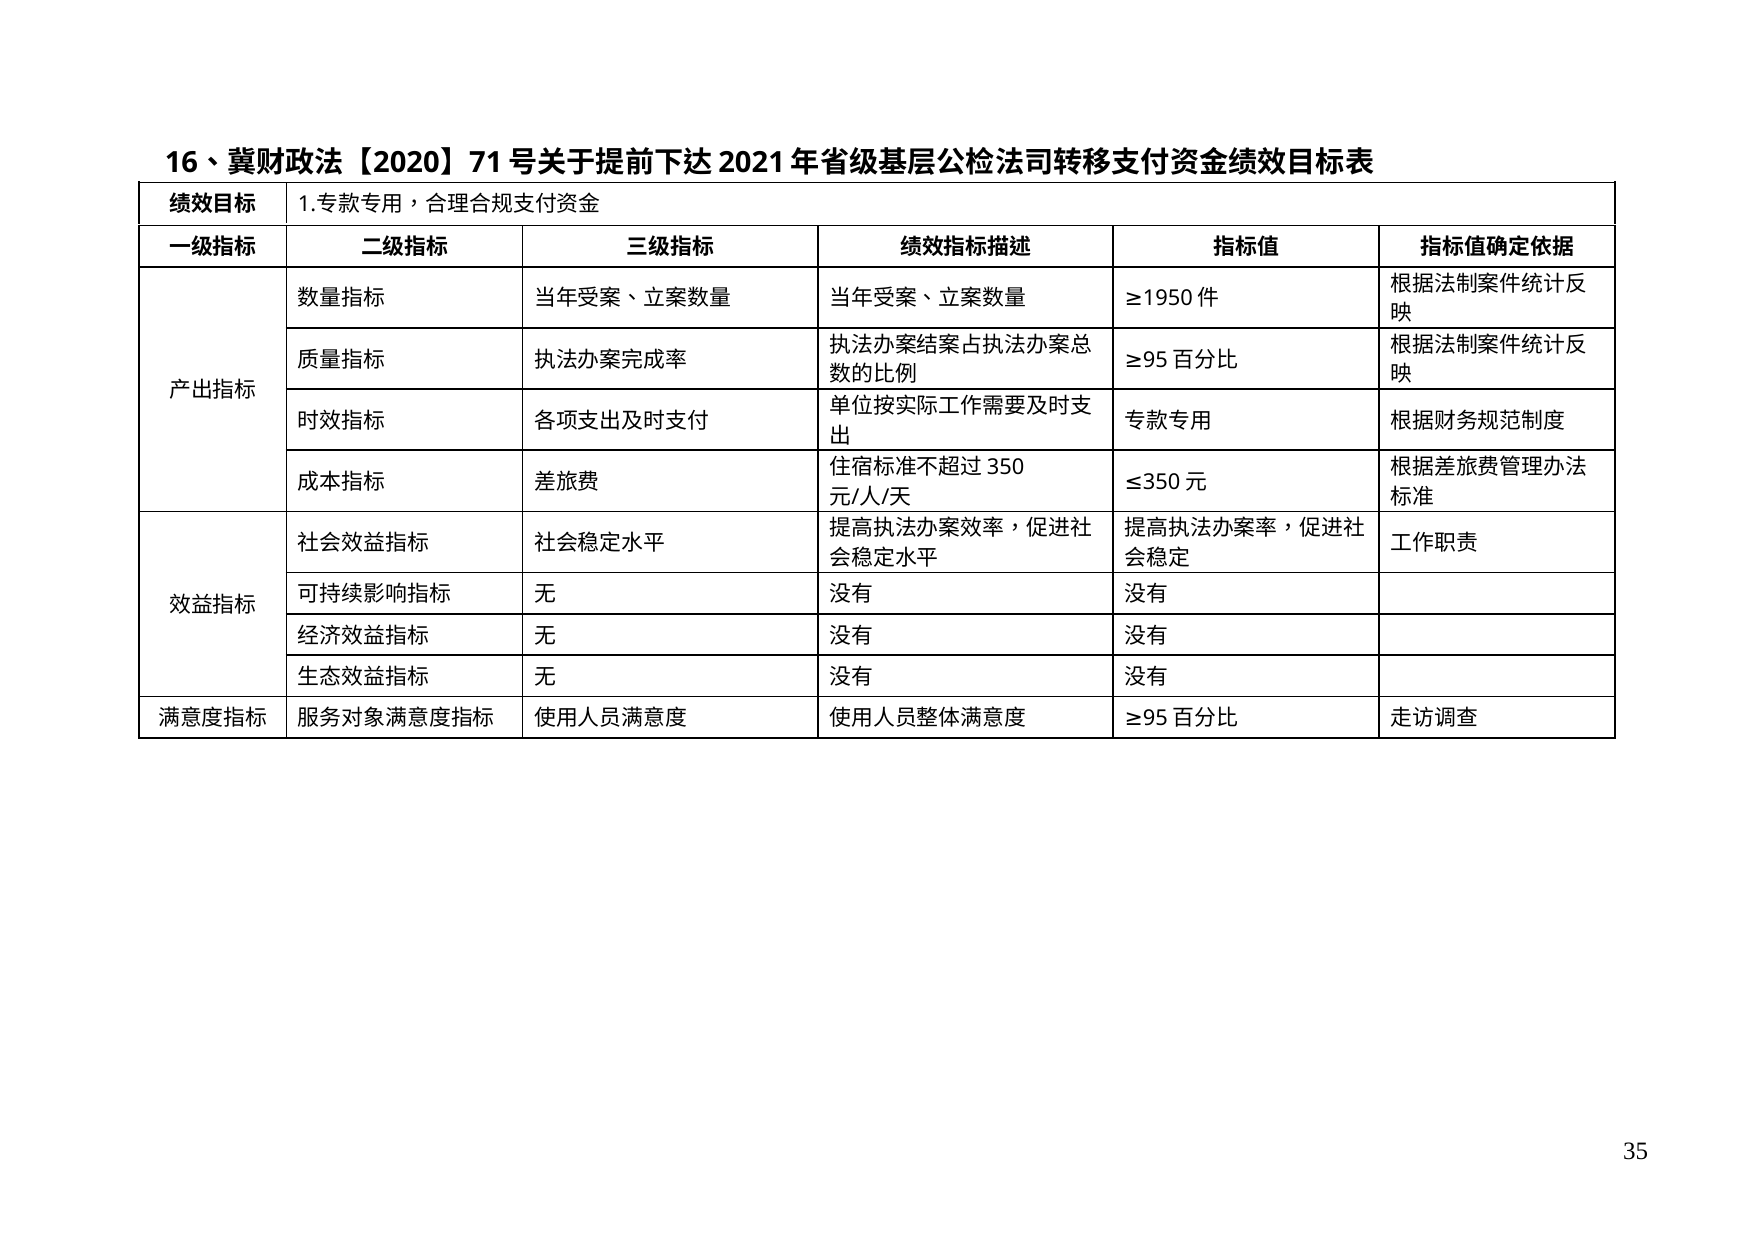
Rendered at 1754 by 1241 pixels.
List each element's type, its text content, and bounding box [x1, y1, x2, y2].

table_header 三级指标 [523, 226, 817, 266]
table_cell 数量指标 [287, 268, 522, 327]
table_cell 提高执法办案率，促进社会稳定 [1114, 512, 1378, 572]
table_cell 生态效益指标 [287, 656, 522, 696]
table_cell ≥1950件 [1114, 268, 1378, 327]
table_cell 没有 [819, 573, 1112, 613]
table_header 绩效指标描述 [819, 226, 1112, 266]
table_cell 满意度指标 [140, 697, 286, 737]
table_cell ≥95百分比 [1114, 697, 1378, 737]
table_header 二级指标 [287, 226, 522, 266]
table_cell 根据法制案件统计反映 [1380, 268, 1614, 327]
table_cell 当年受案、立案数量 [523, 268, 817, 327]
table_cell ≤350元 [1114, 451, 1378, 511]
table_cell 没有 [1114, 573, 1378, 613]
table_cell 没有 [1114, 656, 1378, 696]
table_header 绩效目标 [140, 183, 286, 223]
table_cell 没有 [819, 615, 1112, 654]
table_header 一级指标 [140, 226, 286, 266]
table_cell 经济效益指标 [287, 615, 522, 654]
table_cell 时效指标 [287, 390, 522, 449]
table_cell 住宿标准不超过350元/人/天 [819, 451, 1112, 511]
table_cell [1380, 573, 1614, 613]
table_cell ≥95百分比 [1114, 329, 1378, 388]
table_cell 质量指标 [287, 329, 522, 388]
table_cell [1380, 656, 1614, 696]
table_cell 产出指标 [140, 268, 286, 511]
table_cell [1380, 615, 1614, 654]
table_cell 成本指标 [287, 451, 522, 511]
table_cell 无 [523, 573, 817, 613]
table_cell 差旅费 [523, 451, 817, 511]
table_cell 各项支出及时支付 [523, 390, 817, 449]
table_cell 执法办案完成率 [523, 329, 817, 388]
table_header 指标值确定依据 [1380, 226, 1614, 266]
table_cell 效益指标 [140, 512, 286, 696]
table_cell 无 [523, 656, 817, 696]
table_header 1.专款专用，合理合规支付资金 [287, 183, 1614, 223]
table_cell 工作职责 [1380, 512, 1614, 572]
table_cell 提高执法办案效率，促进社会稳定水平 [819, 512, 1112, 572]
table_cell 使用人员整体满意度 [819, 697, 1112, 737]
table_cell 根据财务规范制度 [1380, 390, 1614, 449]
table_cell 专款专用 [1114, 390, 1378, 449]
table_cell 服务对象满意度指标 [287, 697, 522, 737]
table_cell 单位按实际工作需要及时支出 [819, 390, 1112, 449]
table_cell 走访调查 [1380, 697, 1614, 737]
table_header 指标值 [1114, 226, 1378, 266]
table_cell 使用人员满意度 [523, 697, 817, 737]
table_cell 可持续影响指标 [287, 573, 522, 613]
text 16、冀财政法【2020】71号关于提前下达2021年省级基层公检法司转移支付资金绩效目标表 [106, 142, 1648, 181]
table_cell 当年受案、立案数量 [819, 268, 1112, 327]
table_cell 根据差旅费管理办法标准 [1380, 451, 1614, 511]
table_cell 社会效益指标 [287, 512, 522, 572]
table_cell 没有 [1114, 615, 1378, 654]
table_cell 根据法制案件统计反映 [1380, 329, 1614, 388]
table_cell 没有 [819, 656, 1112, 696]
table_cell 执法办案结案占执法办案总数的比例 [819, 329, 1112, 388]
table_cell 无 [523, 615, 817, 654]
table_cell 社会稳定水平 [523, 512, 817, 572]
